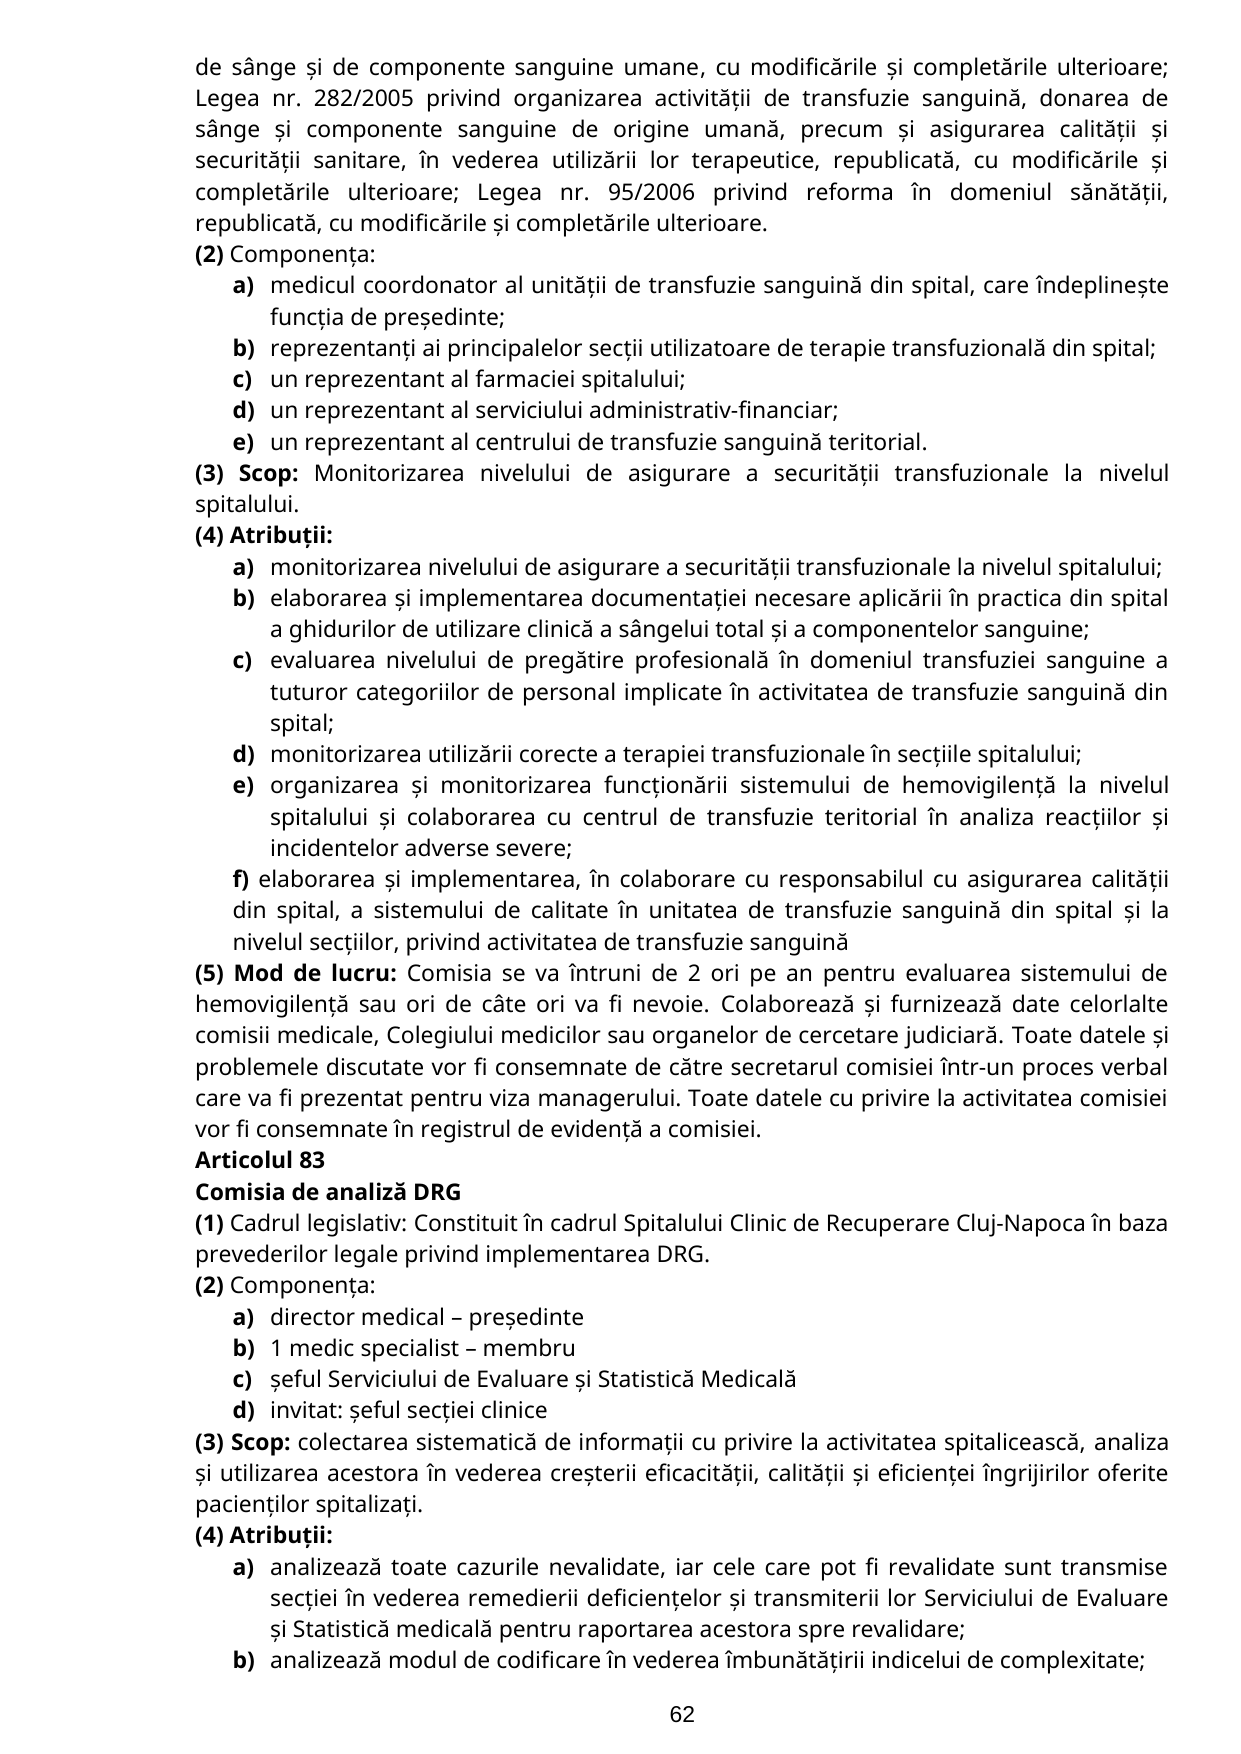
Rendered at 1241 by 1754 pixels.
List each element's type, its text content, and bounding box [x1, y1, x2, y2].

list organizarea şi monitorizarea funcţionării sistemului de hemovigilenţă la nivelul spitalului şi colaborarea cu centrul de transfuzie teritorial în analiza reacţiilor şi incidentelor adverse severe; [232, 769, 1169, 863]
list analizează modul de codificare în vederea îmbunătățirii indicelui de complexitate; [232, 1644, 1169, 1675]
text (4) Atribuții: [195, 519, 1169, 550]
text (5) Mod de lucru: Comisia se va întruni de 2 ori pe an pentru evaluarea sistemului de hemovigilență sau ori de câte ori va fi nevoie. Colaborează și furnizează date celorlalte comisii medicale, Colegiului medicilor sau organelor de cercetare judiciară. Toate datele și problemele discutate vor fi consemnate de către secretarul comisiei într-un proces verbal care va fi prezentat pentru viza managerului. Toate datele cu privire la activitatea comisiei vor fi consemnate în registrul de evidență a comisiei. [195, 957, 1169, 1144]
text (3) Scop: Monitorizarea nivelului de asigurare a securității transfuzionale la nivelul spitalului. [195, 457, 1169, 519]
list analizează toate cazurile nevalidate, iar cele care pot fi revalidate sunt transmise secției în vederea remedierii deficiențelor și transmiterii lor Serviciului de Evaluare și Statistică medicală pentru raportarea acestora spre revalidare; [232, 1550, 1169, 1644]
list medicul coordonator al unităţii de transfuzie sanguină din spital, care îndeplineşte funcţia de preşedinte; [232, 269, 1169, 332]
list elaborarea şi implementarea documentaţiei necesare aplicării în practica din spital a ghidurilor de utilizare clinică a sângelui total şi a componentelor sanguine; [232, 582, 1169, 644]
list director medical – președinte [232, 1300, 1169, 1332]
list monitorizarea nivelului de asigurare a securităţii transfuzionale la nivelul spitalului; [232, 550, 1169, 582]
text Articolul 83 [195, 1144, 1169, 1175]
text (3) Scop: colectarea sistematică de informații cu privire la activitatea spitalicească, analiza și utilizarea acestora în vederea creșterii eficacității, calității și eficienței îngrijirilor oferite pacienților spitalizați. [195, 1425, 1169, 1519]
list 1 medic specialist – membru [232, 1332, 1169, 1363]
list monitorizarea utilizării corecte a terapiei transfuzionale în secţiile spitalului; [232, 738, 1169, 769]
list un reprezentant al centrului de transfuzie sanguină teritorial. [232, 425, 1169, 457]
text (2) Componența: [195, 1269, 1169, 1300]
text Comisia de analiză DRG [195, 1175, 1169, 1207]
list șeful Serviciului de Evaluare și Statistică Medicală [232, 1363, 1169, 1394]
list un reprezentant al serviciului administrativ-financiar; [232, 394, 1169, 425]
list invitat: șeful secției clinice [232, 1394, 1169, 1425]
text f) elaborarea şi implementarea, în colaborare cu responsabilul cu asigurarea calităţii din spital, a sistemului de calitate în unitatea de transfuzie sanguină din spital şi la nivelul secţiilor, privind activitatea de transfuzie sanguină [232, 863, 1169, 957]
list reprezentanţi ai principalelor secţii utilizatoare de terapie transfuzională din spital; [232, 332, 1169, 363]
text (1) Cadrul legislativ: Constituit în cadrul Spitalului Clinic de Recuperare Cluj-Napoca în baza prevederilor legale privind implementarea DRG. [195, 1207, 1169, 1269]
text (4) Atribuții: [195, 1519, 1169, 1550]
text (2) Componența: [195, 238, 1169, 269]
list un reprezentant al farmaciei spitalului; [232, 363, 1169, 394]
list evaluarea nivelului de pregătire profesională în domeniul transfuziei sanguine a tuturor categoriilor de personal implicate în activitatea de transfuzie sanguină din spital; [232, 644, 1169, 738]
